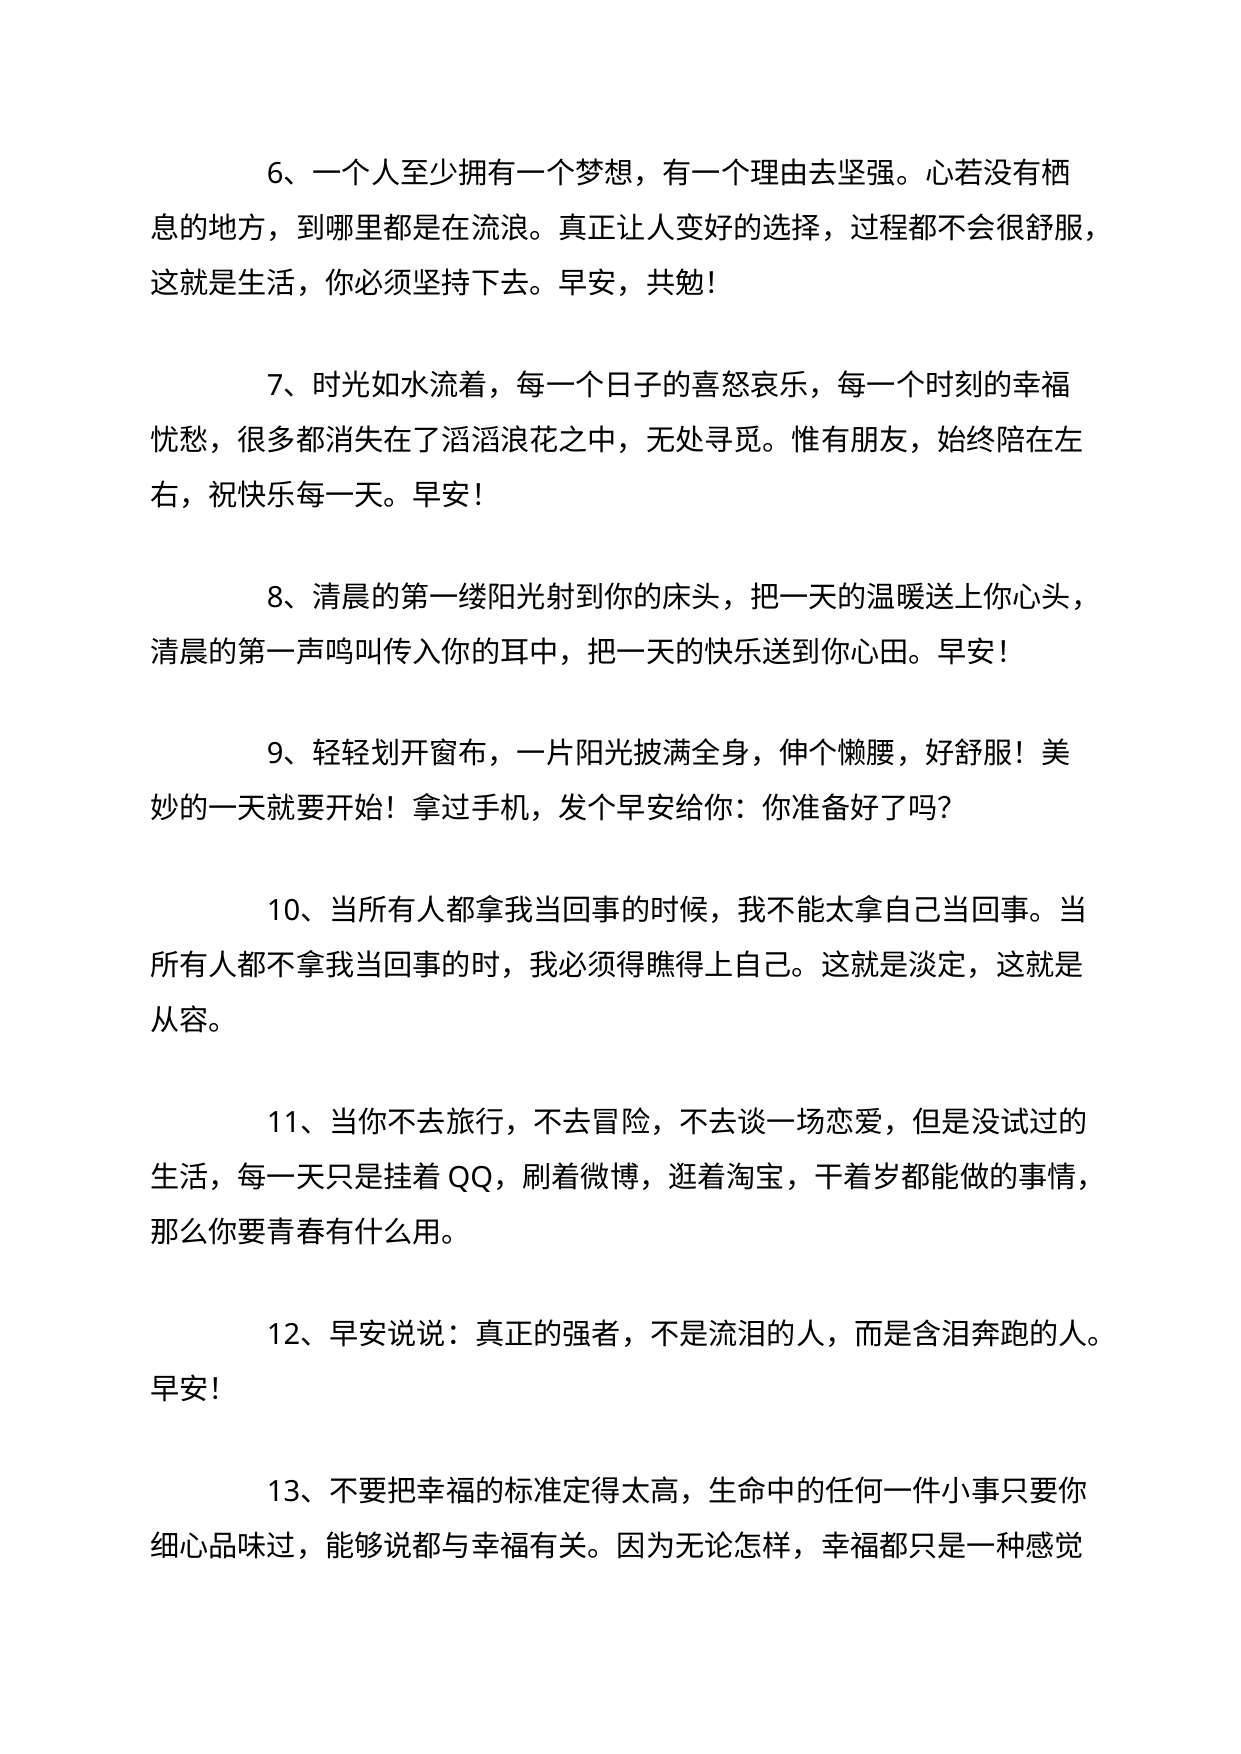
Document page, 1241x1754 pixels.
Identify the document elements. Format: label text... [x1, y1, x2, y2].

text 12、早安说说：真正的强者，不是流泪的人，而是含泪奔跑的人。早安！ [150, 1310, 1090, 1408]
text 7、时光如水流着，每一个日子的喜怒哀乐，每一个时刻的幸福忧愁，很多都消失在了滔滔浪花之中，无处寻觅。惟有朋友，始终陪在左右，祝快乐每一天。早安！ [150, 362, 1090, 514]
text 8、清晨的第一缕阳光射到你的床头，把一天的温暖送上你心头，清晨的第一声鸣叫传入你的耳中，把一天的快乐送到你心田。早安！ [150, 573, 1090, 671]
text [150, 1467, 1090, 1564]
text 10、当所有人都拿我当回事的时候，我不能太拿自己当回事。当所有人都不拿我当回事的时，我必须得瞧得上自己。这就是淡定，这就是从容。 [150, 887, 1090, 1039]
text 9、轻轻划开窗布，一片阳光披满全身，伸个懒腰，好舒服！美妙的一天就要开始！拿过手机，发个早安给你：你准备好了吗？ [150, 730, 1090, 827]
text 11、当你不去旅行，不去冒险，不去谈一场恋爱，但是没试过的生活，每一天只是挂着QQ，刷着微博，逛着淘宝，干着岁都能做的事情，那么你要青春有什么用。 [150, 1098, 1090, 1251]
text 6、一个人至少拥有一个梦想，有一个理由去坚强。心若没有栖息的地方，到哪里都是在流浪。真正让人变好的选择，过程都不会很舒服，这就是生活，你必须坚持下去。早安，共勉！ [150, 150, 1090, 302]
